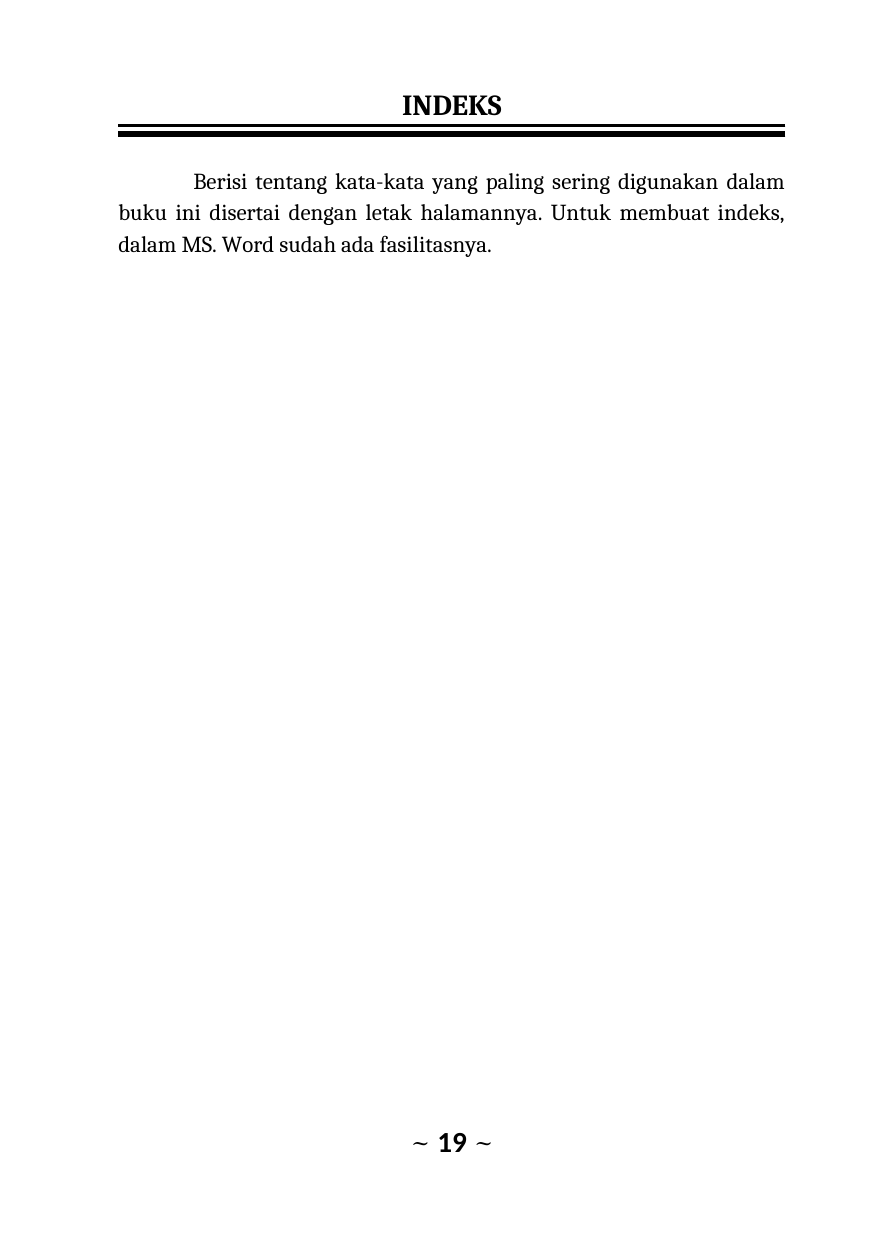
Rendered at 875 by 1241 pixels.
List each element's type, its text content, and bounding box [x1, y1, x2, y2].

subtitle INDEKS [118, 89, 785, 124]
text Berisi tentang kata-kata yang paling sering digunakan dalam buku ini disertai dengan letak halamannya. Untuk membuat indeks, dalam MS. Word sudah ada fasilitasnya. [118, 168, 785, 258]
